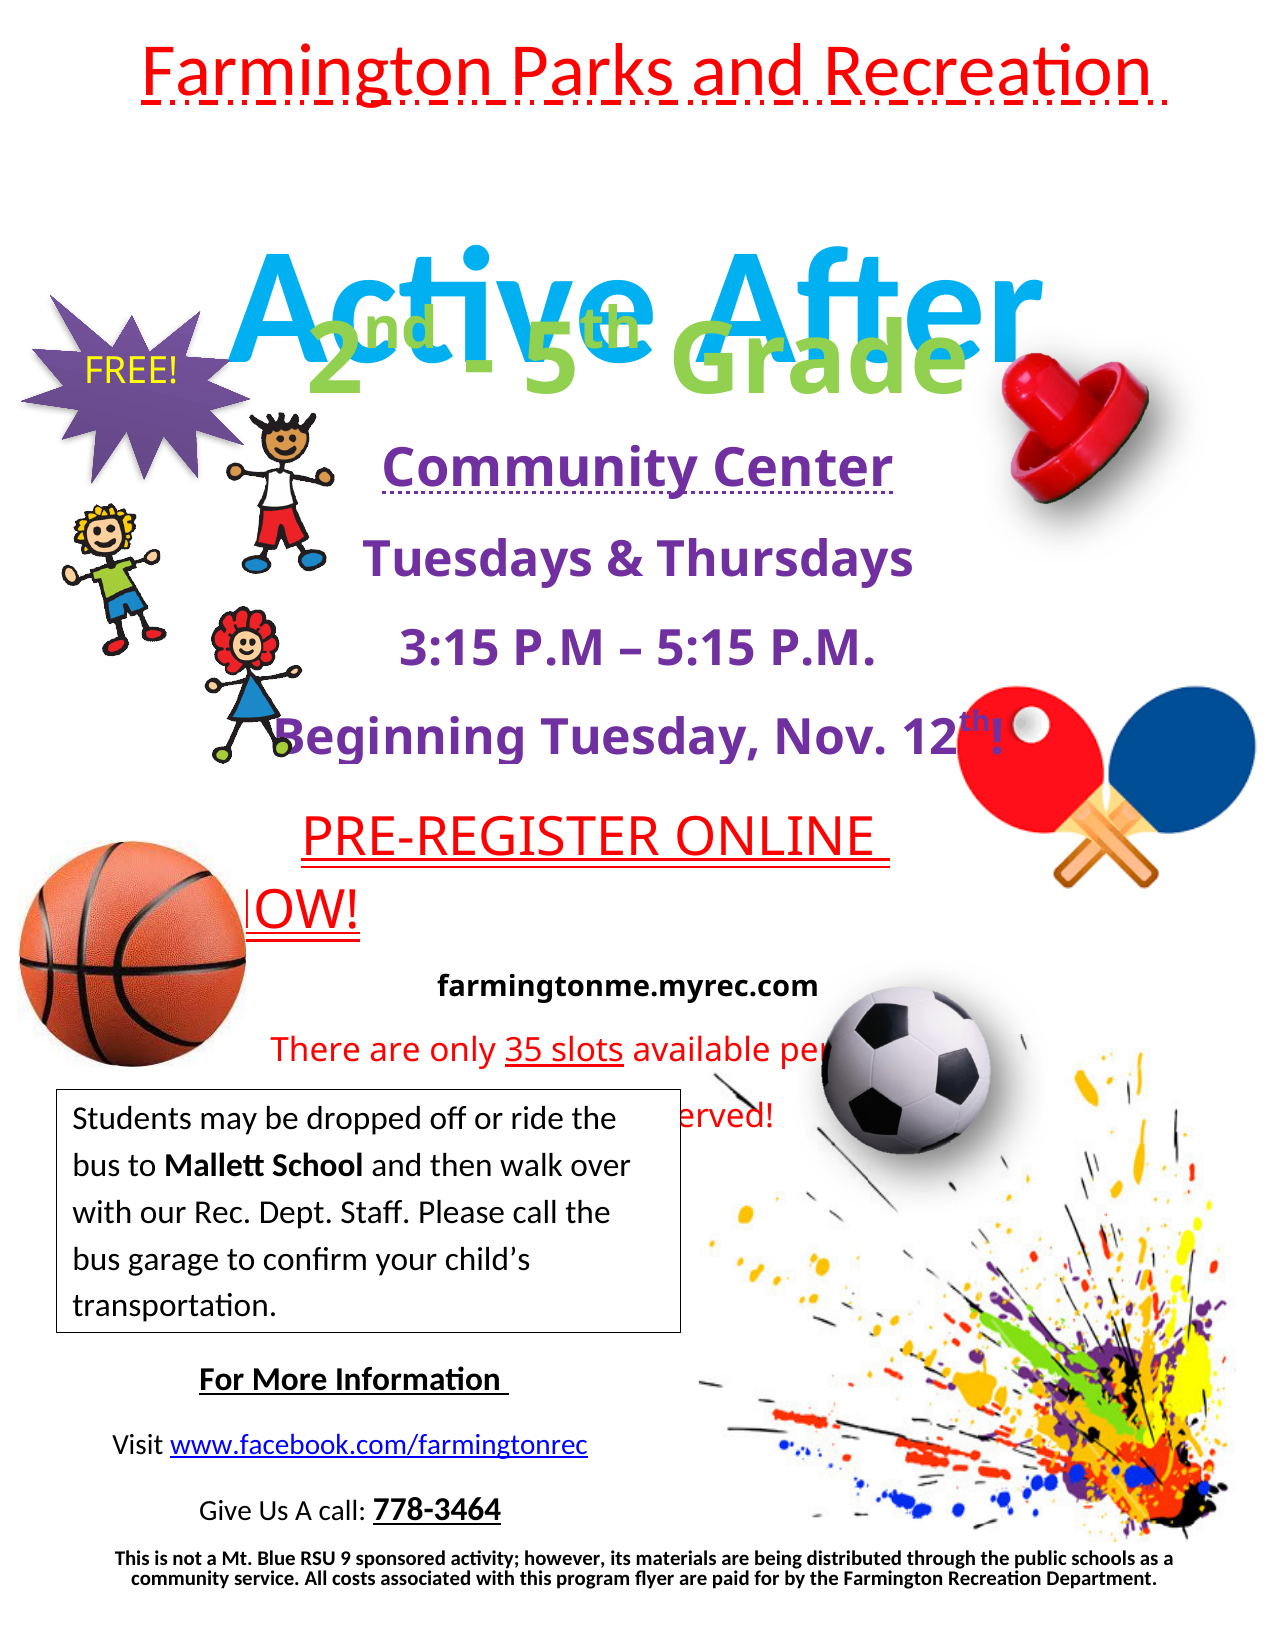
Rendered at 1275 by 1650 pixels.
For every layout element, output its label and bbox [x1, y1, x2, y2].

picture [935, 724, 947, 744]
picture [698, 984, 1236, 1542]
picture [17, 840, 246, 1067]
picture [201, 586, 308, 771]
picture [36, 476, 200, 685]
picture [213, 394, 351, 587]
picture [935, 616, 1275, 959]
picture [972, 342, 1170, 510]
